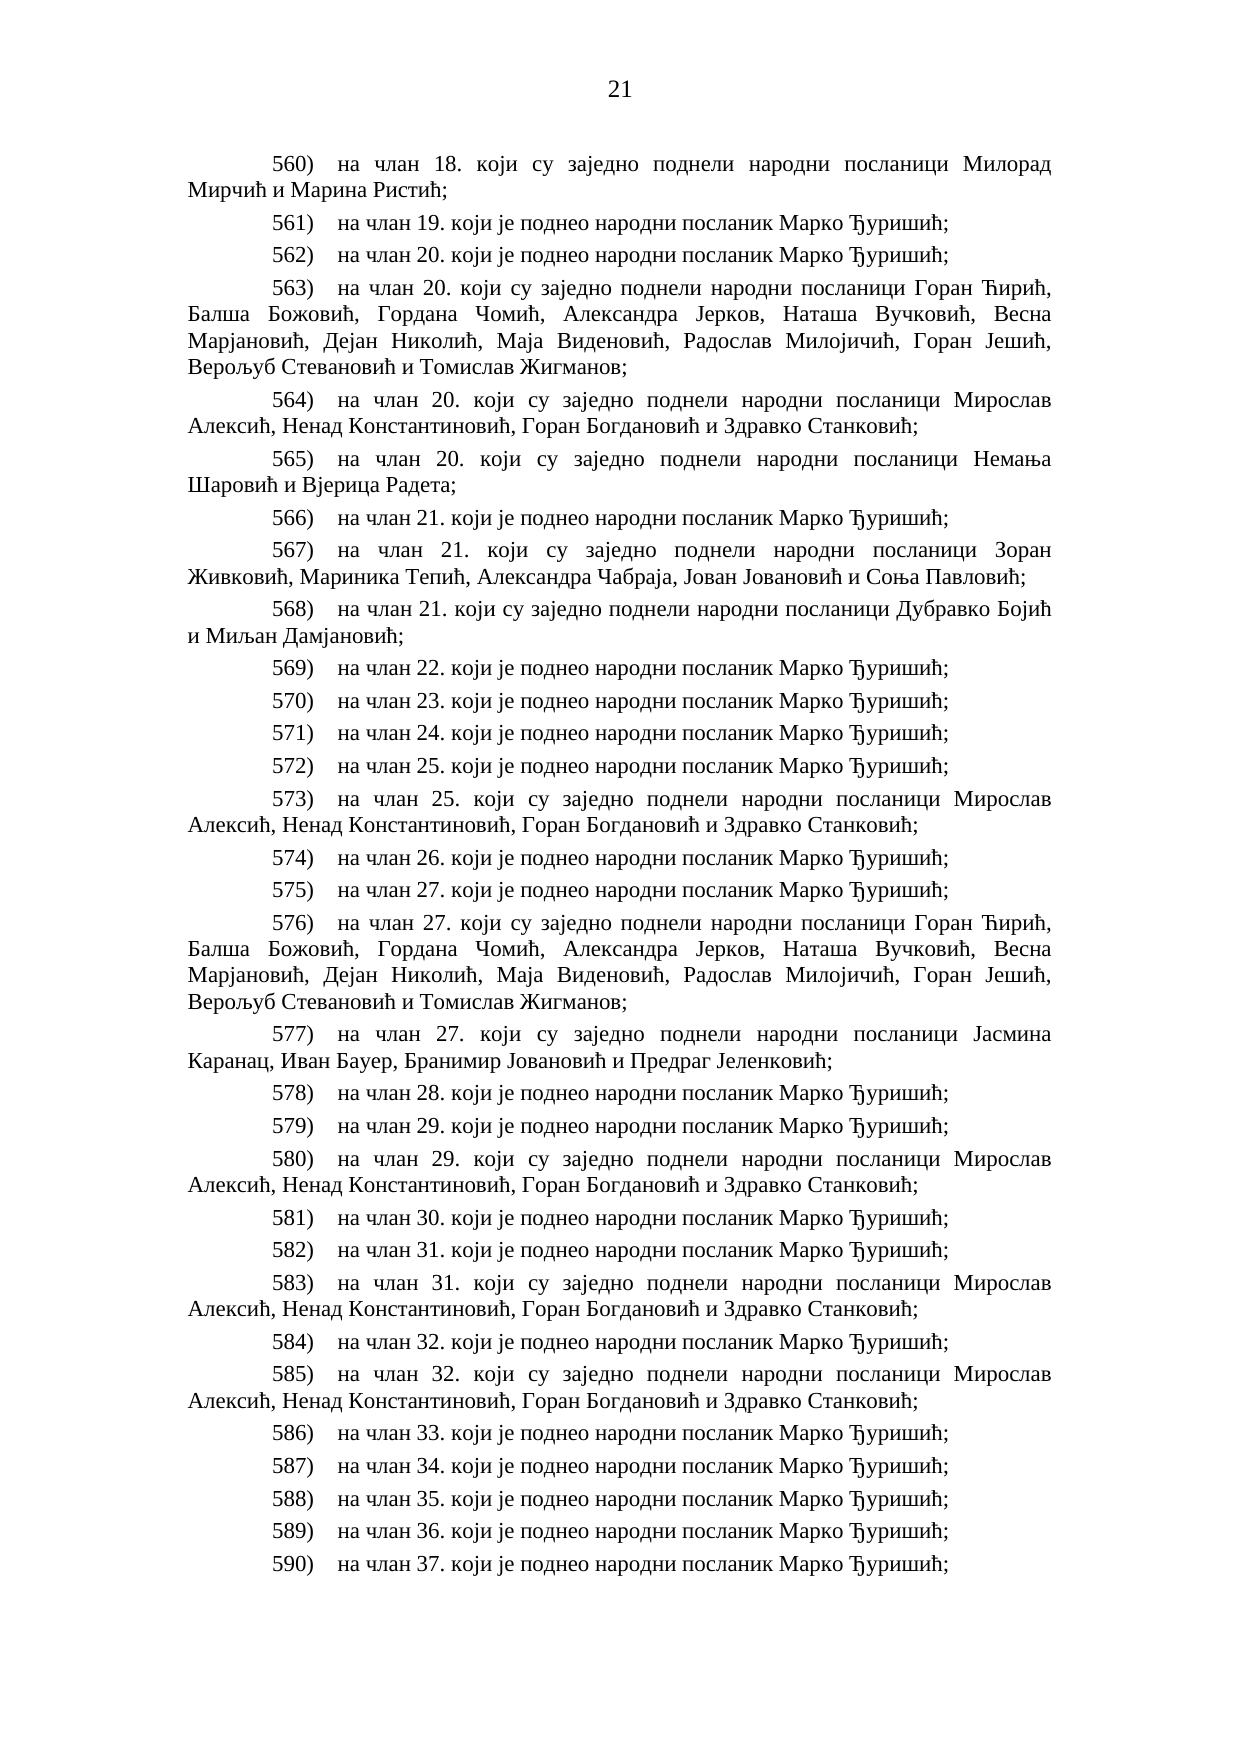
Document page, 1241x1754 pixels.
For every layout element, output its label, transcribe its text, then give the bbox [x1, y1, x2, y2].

list на члан 26. који је поднео народни посланик Марко Ђуришић; [187, 844, 1053, 870]
list на члан 27. који је поднео народни посланик Марко Ђуришић; [187, 876, 1053, 903]
list на члан 36. који је поднео народни посланик Марко Ђуришић; [187, 1517, 1053, 1543]
list на члан 32. који су заједно поднели народни посланици Мирослав Алексић, Ненад Константиновић, Горан Богдановић и Здравко Станковић; [187, 1360, 1053, 1413]
list на члан 21. који су заједно поднели народни посланици Дубравко Бојић и Миљан Дамјановић; [187, 595, 1053, 648]
list на члан 32. који је поднео народни посланик Марко Ђуришић; [187, 1328, 1053, 1354]
list на члан 31. који је поднео народни посланик Марко Ђуришић; [187, 1236, 1053, 1263]
list на члан 21. који је поднео народни посланик Марко Ђуришић; [187, 504, 1053, 530]
list на члан 29. који су заједно поднели народни посланици Мирослав Алексић, Ненад Константиновић, Горан Богдановић и Здравко Станковић; [187, 1145, 1053, 1197]
list на члан 34. који је поднео народни посланик Марко Ђуришић; [187, 1452, 1053, 1478]
list на члан 25. који су заједно поднели народни посланици Мирослав Алексић, Ненад Константиновић, Горан Богдановић и Здравко Станковић; [187, 785, 1053, 837]
list на члан 37. који је поднео народни посланик Марко Ђуришић; [187, 1550, 1053, 1576]
list на члан 20. који су заједно поднели народни посланици Мирослав Алексић, Ненад Константиновић, Горан Богдановић и Здравко Станковић; [187, 386, 1053, 438]
list на члан 33. који је поднео народни посланик Марко Ђуришић; [187, 1419, 1053, 1446]
list на члан 24. који је поднео народни посланик Марко Ђуришић; [187, 719, 1053, 746]
list на члан 31. који су заједно поднели народни посланици Мирослав Алексић, Ненад Константиновић, Горан Богдановић и Здравко Станковић; [187, 1269, 1053, 1322]
list на члан 29. који је поднео народни посланик Марко Ђуришић; [187, 1112, 1053, 1138]
list на члан 23. који је поднео народни посланик Марко Ђуришић; [187, 687, 1053, 713]
list на члан 27. који су заједно поднели народни посланици Јасмина Каранац, Иван Бауер, Бранимир Јовановић и Предраг Јеленковић; [187, 1021, 1053, 1073]
list на члан 20. који су заједно поднели народни посланици Горан Ћирић, Балша Божовић, Гордана Чомић, Александра Јерков, Наташа Вучковић, Весна Марјановић, Дејан Николић, Маја Виденовић, Радослав Милојичић, Горан Јешић, Верољуб Стевановић и Томислав Жигманов; [187, 274, 1053, 379]
list на члан 35. који је поднео народни посланик Марко Ђуришић; [187, 1484, 1053, 1511]
list на члан 20. који су заједно поднели народни посланици Немања Шаровић и Вјерица Радета; [187, 445, 1053, 497]
list на члан 22. који је поднео народни посланик Марко Ђуришић; [187, 654, 1053, 681]
list на члан 20. који је поднео народни посланик Марко Ђуришић; [187, 242, 1053, 268]
list на члан 18. који су заједно поднели народни посланици Милорад Мирчић и Марина Ристић; [187, 150, 1053, 203]
list на члан 27. који су заједно поднели народни посланици Горан Ћирић, Балша Божовић, Гордана Чомић, Александра Јерков, Наташа Вучковић, Весна Марјановић, Дејан Николић, Маја Виденовић, Радослав Милојичић, Горан Јешић, Верољуб Стевановић и Томислав Жигманов; [187, 909, 1053, 1014]
list на члан 19. који је поднео народни посланик Марко Ђуришић; [187, 209, 1053, 235]
list на члан 25. који је поднео народни посланик Марко Ђуришић; [187, 752, 1053, 778]
list на члан 21. који су заједно поднели народни посланици Зоран Живковић, Мариника Тепић, Александра Чабраја, Јован Јовановић и Соња Павловић; [187, 536, 1053, 589]
list на члан 30. који је поднео народни посланик Марко Ђуришић; [187, 1204, 1053, 1230]
list на члан 28. који је поднео народни посланик Марко Ђуришић; [187, 1079, 1053, 1106]
